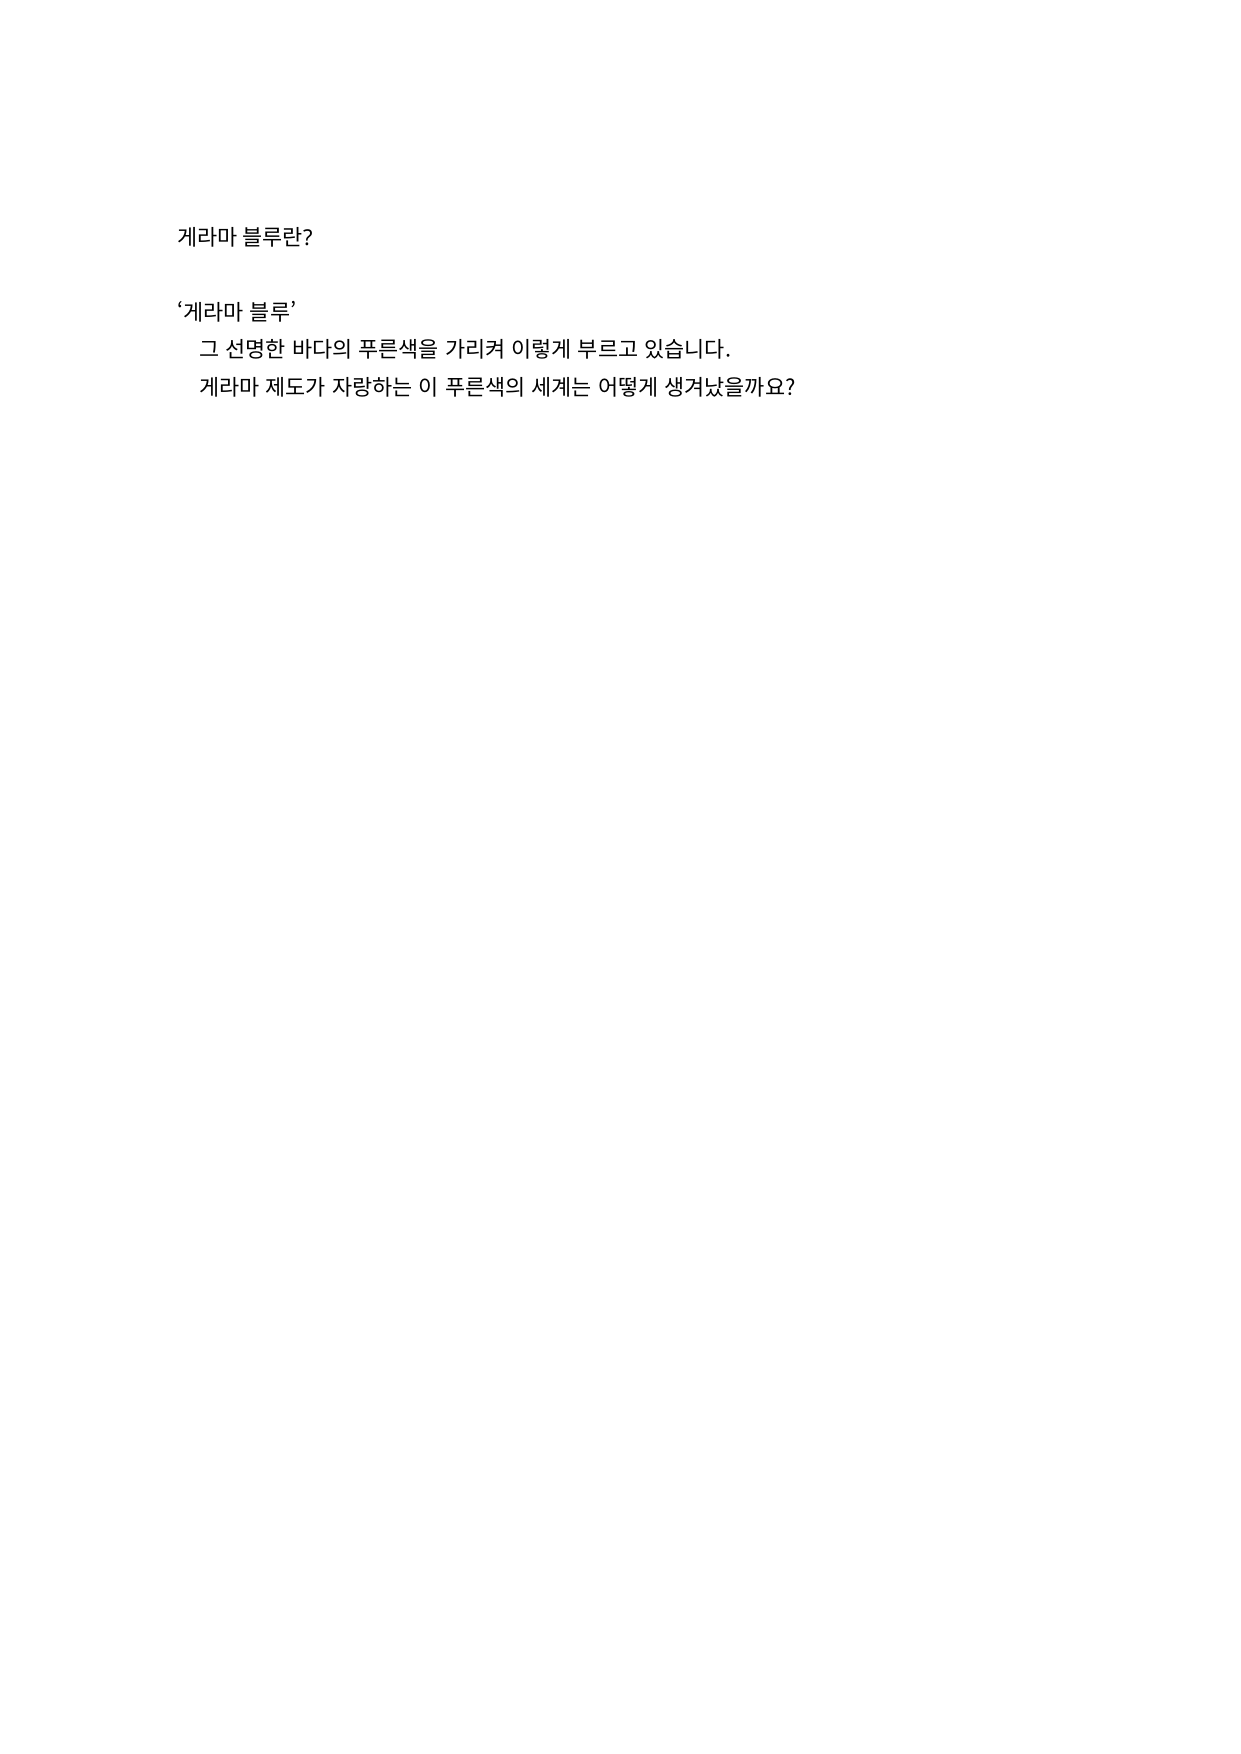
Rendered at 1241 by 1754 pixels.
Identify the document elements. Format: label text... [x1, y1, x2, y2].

text ‘게라마 블루’ [177, 292, 1063, 329]
text 게라마 블루란? [177, 217, 1063, 254]
text 게라마 제도가 자랑하는 이 푸른색의 세계는 어떻게 생겨났을까요? [177, 367, 1063, 404]
text 그 선명한 바다의 푸른색을 가리켜 이렇게 부르고 있습니다. [177, 329, 1063, 367]
